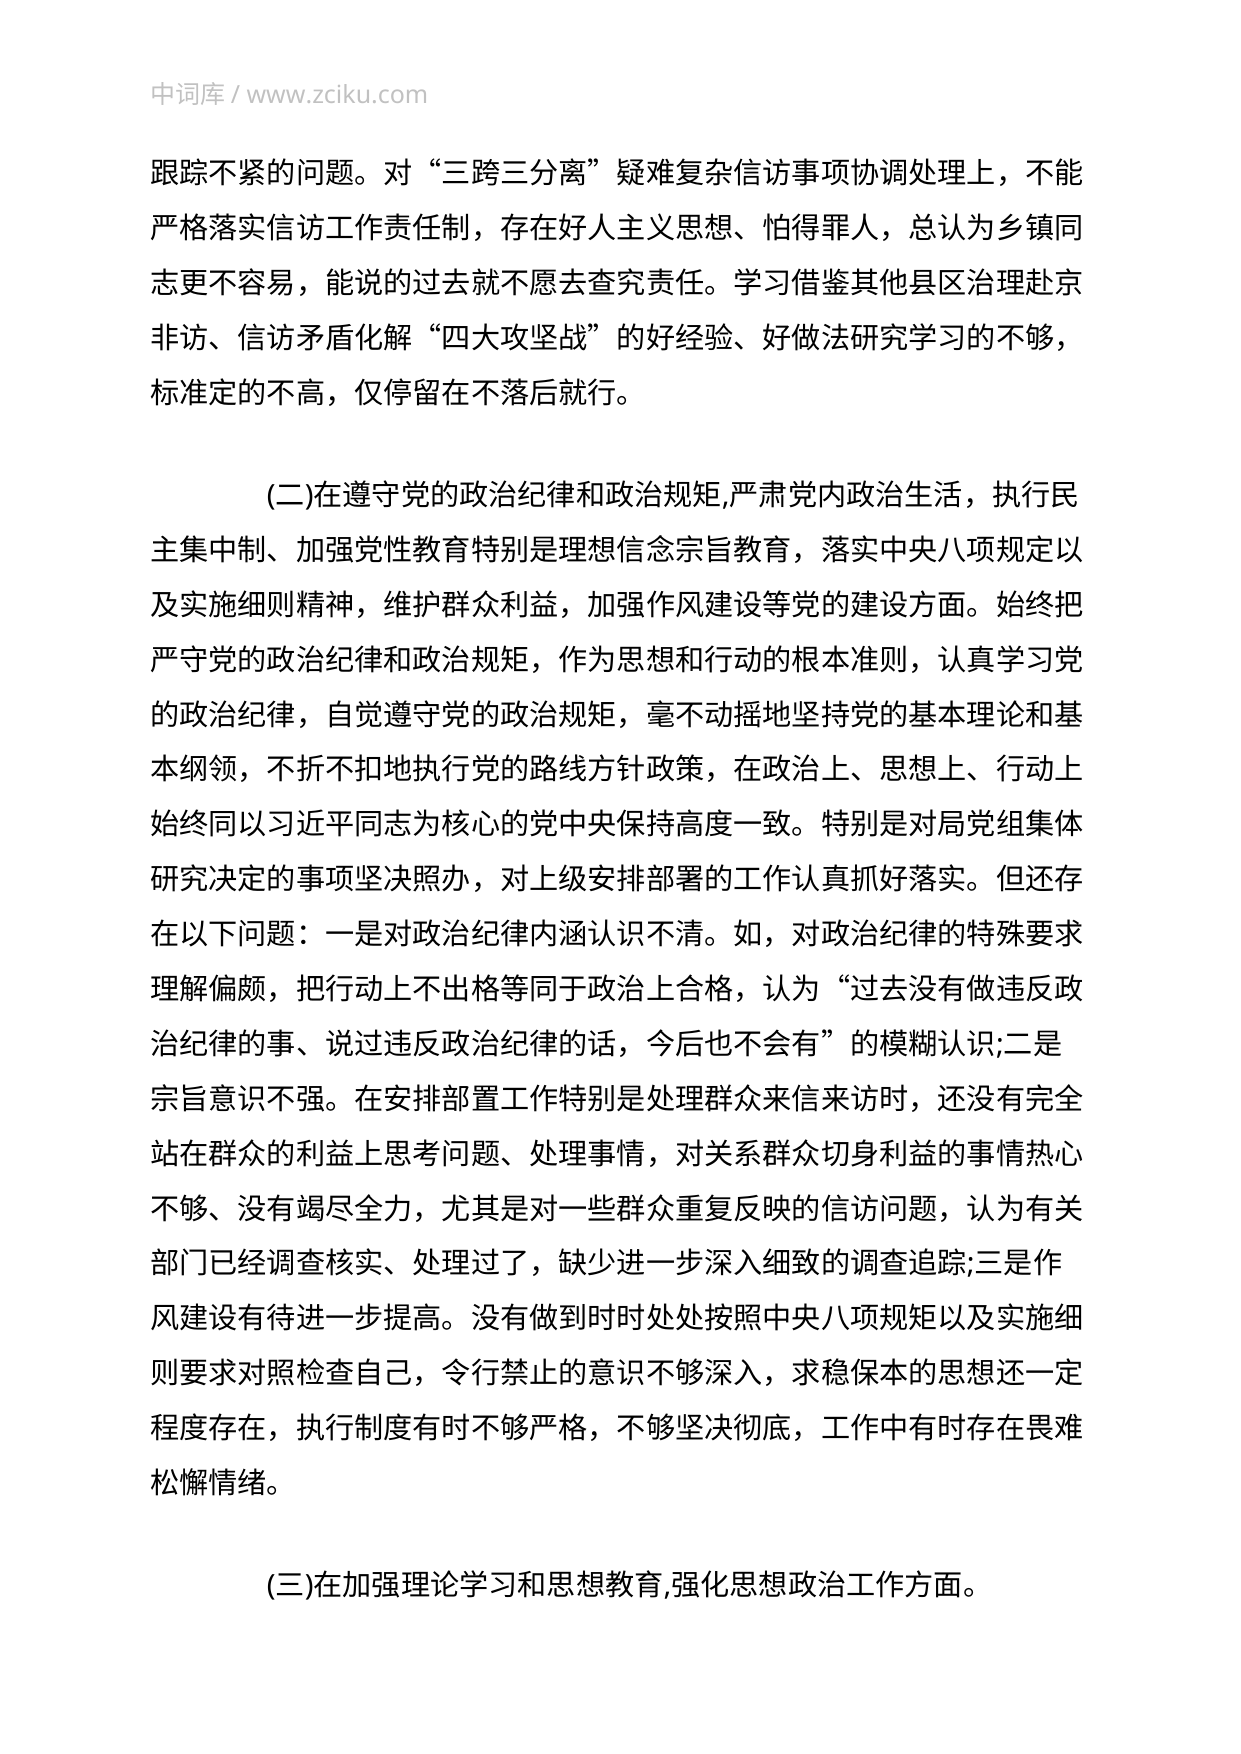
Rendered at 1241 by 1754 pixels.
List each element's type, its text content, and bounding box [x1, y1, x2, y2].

text (三)在加强理论学习和思想教育,强化思想政治工作方面。 [150, 1562, 1090, 1604]
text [150, 150, 1090, 412]
text (二)在遵守党的政治纪律和政治规矩,严肃党内政治生活，执行民主集中制、加强党性教育特别是理想信念宗旨教育，落实中央八项规定以及实施细则精神，维护群众利益，加强作风建设等党的建设方面。始终把严守党的政治纪律和政治规矩，作为思想和行动的根本准则，认真学习党的政治纪律，自觉遵守党的政治规矩，毫不动摇地坚持党的基本理论和基本纲领，不折不扣地执行党的路线方针政策，在政治上、思想上、行动上始终同以习近平同志为核心的党中央保持高度一致。特别是对局党组集体研究决定的事项坚决照办，对上级安排部署的工作认真抓好落实。但还存在以下问题：一是对政治纪律内涵认识不清。如，对政治纪律的特殊要求理解偏颇，把行动上不出格等同于政治上合格，认为“过去没有做违反政治纪律的事、说过违反政治纪律的话，今后也不会有”的模糊认识;二是宗旨意识不强。在安排部置工作特别是处理群众来信来访时，还没有完全站在群众的利益上思考问题、处理事情，对关系群众切身利益的事情热心不够、没有竭尽全力，尤其是对一些群众重复反映的信访问题，认为有关部门已经调查核实、处理过了，缺少进一步深入细致的调查追踪;三是作风建设有待进一步提高。没有做到时时处处按照中央八项规矩以及实施细则要求对照检查自己，令行禁止的意识不够深入，求稳保本的思想还一定程度存在，执行制度有时不够严格，不够坚决彻底，工作中有时存在畏难松懈情绪。 [150, 471, 1090, 1502]
